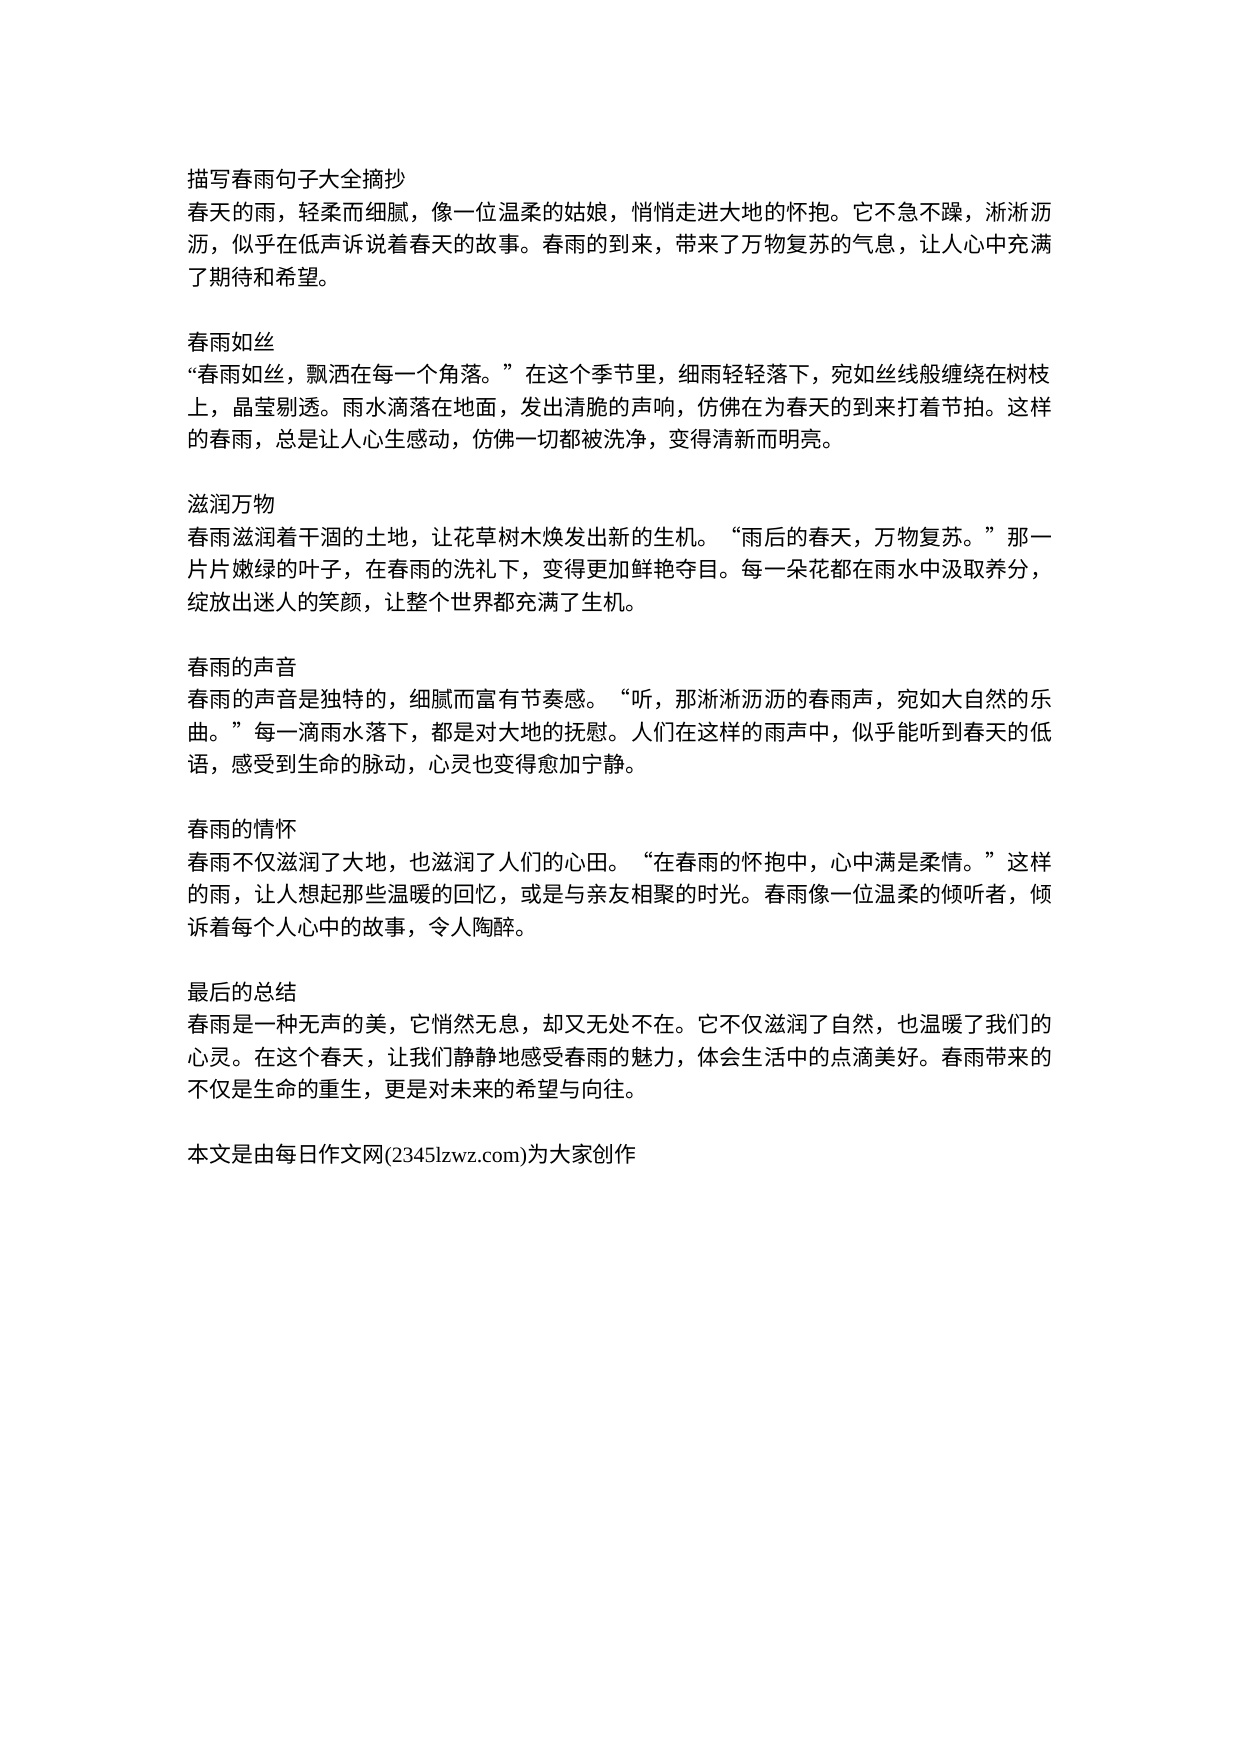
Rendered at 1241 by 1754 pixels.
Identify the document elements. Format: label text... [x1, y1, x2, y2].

text 春雨的情怀 [187, 812, 1053, 844]
text 描写春雨句子大全摘抄 [187, 162, 1053, 194]
text 春雨如丝 [187, 324, 1053, 357]
text 滋润万物 [187, 487, 1053, 519]
text “春雨如丝，飘洒在每一个角落。”在这个季节里，细雨轻轻落下，宛如丝线般缠绕在树枝上，晶莹剔透。雨水滴落在地面，发出清脆的声响，仿佛在为春天的到来打着节拍。这样的春雨，总是让人心生感动，仿佛一切都被洗净，变得清新而明亮。 [187, 357, 1053, 454]
text 春雨滋润着干涸的土地，让花草树木焕发出新的生机。“雨后的春天，万物复苏。”那一片片嫩绿的叶子，在春雨的洗礼下，变得更加鲜艳夺目。每一朵花都在雨水中汲取养分，绽放出迷人的笑颜，让整个世界都充满了生机。 [187, 519, 1053, 617]
text 最后的总结 [187, 974, 1053, 1007]
text 春天的雨，轻柔而细腻，像一位温柔的姑娘，悄悄走进大地的怀抱。它不急不躁，淅淅沥沥，似乎在低声诉说着春天的故事。春雨的到来，带来了万物复苏的气息，让人心中充满了期待和希望。 [187, 194, 1053, 292]
text 春雨不仅滋润了大地，也滋润了人们的心田。“在春雨的怀抱中，心中满是柔情。”这样的雨，让人想起那些温暖的回忆，或是与亲友相聚的时光。春雨像一位温柔的倾听者，倾诉着每个人心中的故事，令人陶醉。 [187, 844, 1053, 942]
text 春雨是一种无声的美，它悄然无息，却又无处不在。它不仅滋润了自然，也温暖了我们的心灵。在这个春天，让我们静静地感受春雨的魅力，体会生活中的点滴美好。春雨带来的，不仅是生命的重生，更是对未来的希望与向往。 [187, 1007, 1053, 1104]
text 本文是由每日作文网(2345lzwz.com)为大家创作 [187, 1137, 1053, 1169]
text 春雨的声音 [187, 649, 1053, 682]
text 春雨的声音是独特的，细腻而富有节奏感。“听，那淅淅沥沥的春雨声，宛如大自然的乐曲。”每一滴雨水落下，都是对大地的抚慰。人们在这样的雨声中，似乎能听到春天的低语，感受到生命的脉动，心灵也变得愈加宁静。 [187, 682, 1053, 779]
